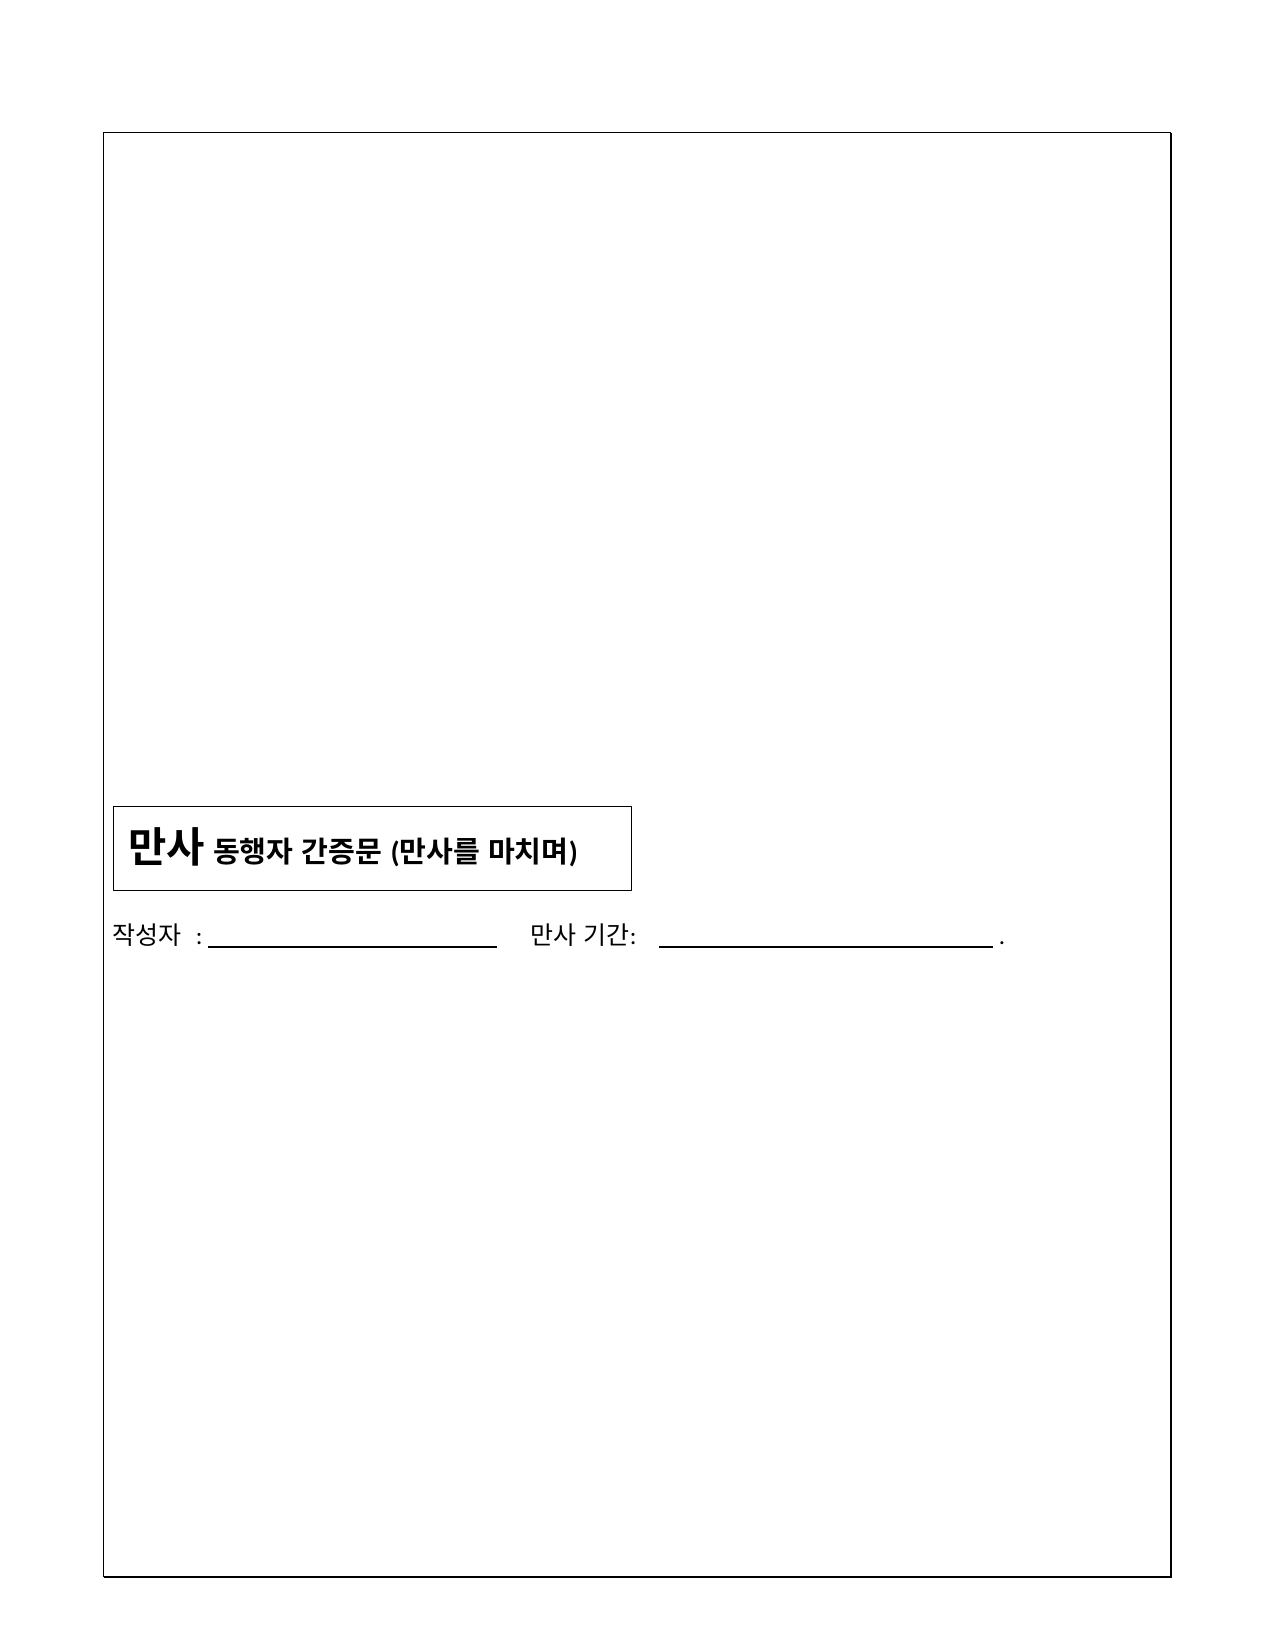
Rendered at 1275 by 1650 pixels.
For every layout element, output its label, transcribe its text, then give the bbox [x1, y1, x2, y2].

text 작성자 : 만사 기간: . [112, 916, 1161, 952]
